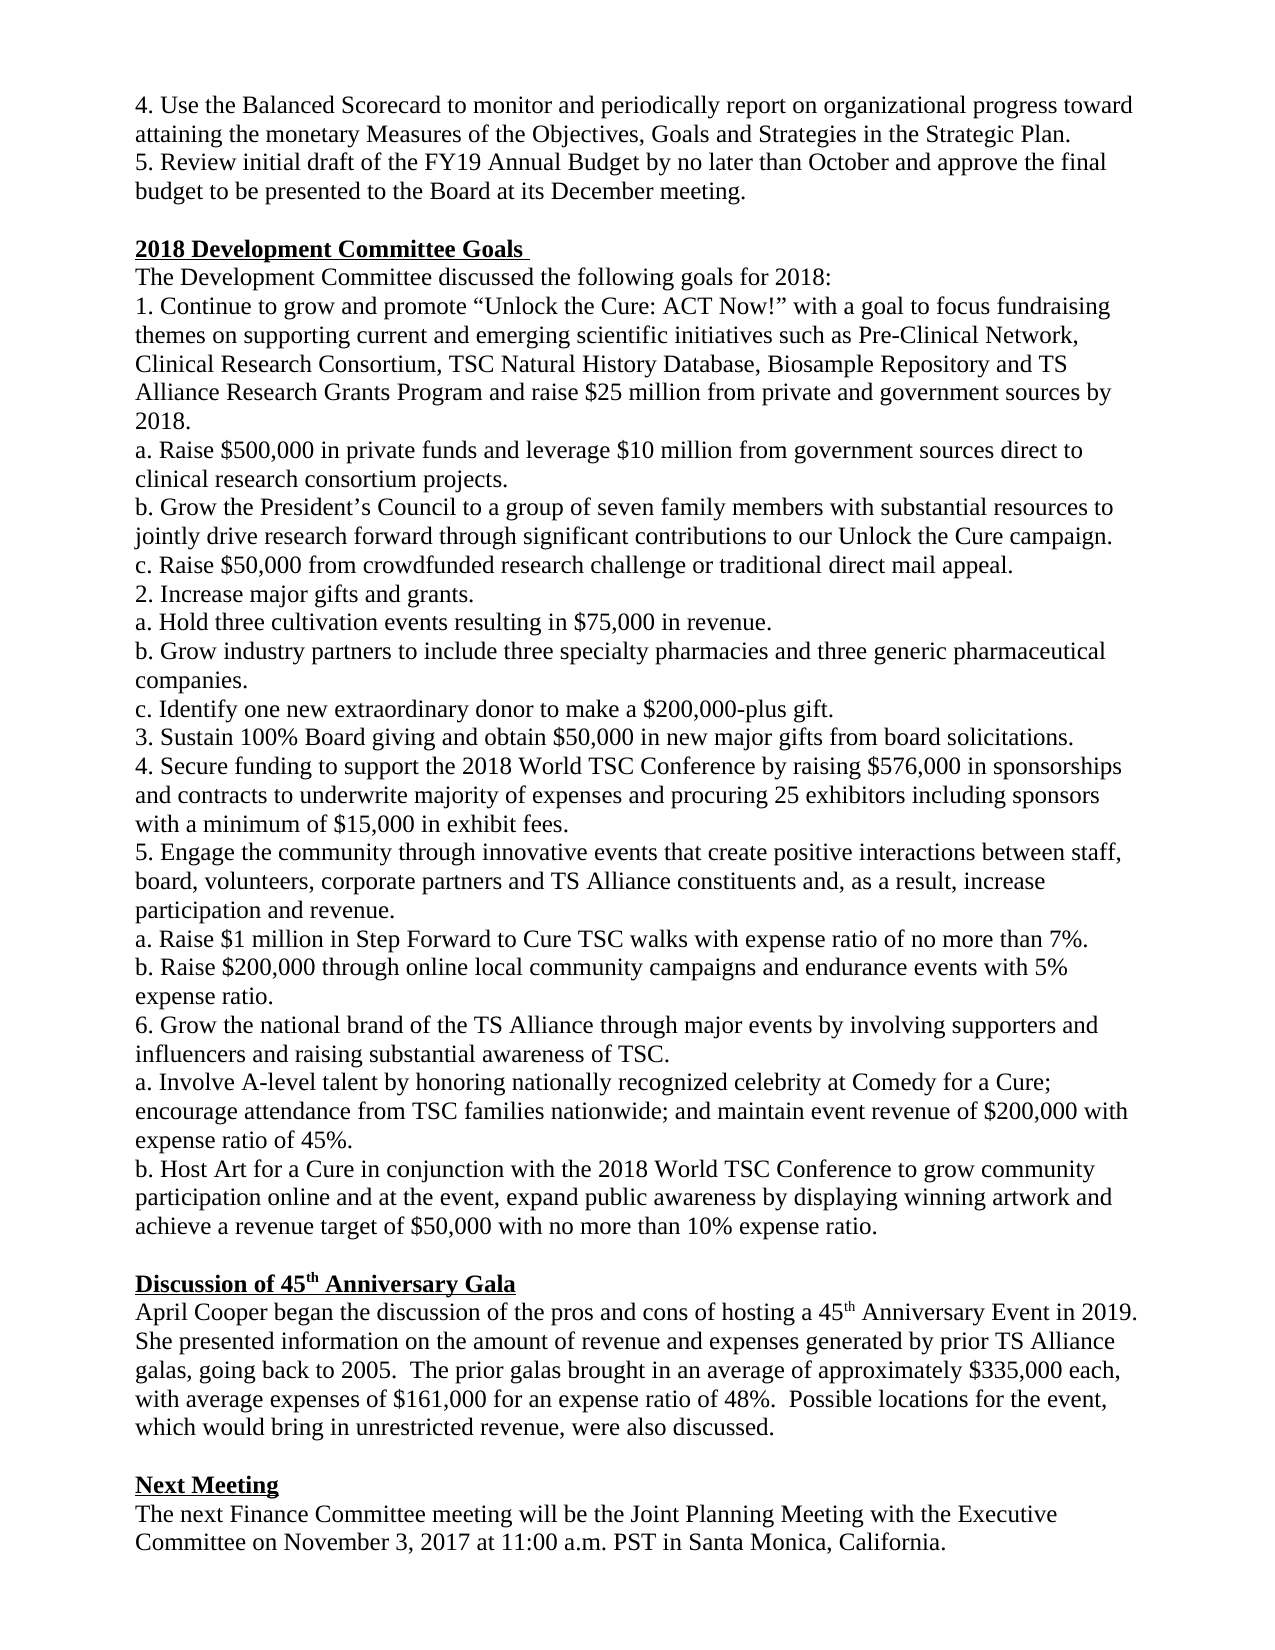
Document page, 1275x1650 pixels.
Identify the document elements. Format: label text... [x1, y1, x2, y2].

text a. Raise $500,000 in private funds and leverage $10 million from government sources direct to clinical research consortium projects. [135, 435, 1140, 492]
text b. Grow industry partners to include three specialty pharmacies and three generic pharmaceutical companies. [135, 636, 1140, 694]
text The Development Committee discussed the following goals for 2018: [135, 262, 1140, 291]
text b. Grow the President’s Council to a group of seven family members with substantial resources to jointly drive research forward through significant contributions to our Unlock the Cure campaign. [135, 492, 1140, 550]
text The next Finance Committee meeting will be the Joint Planning Meeting with the Executive Committee on November 3, 2017 at 11:00 a.m. PST in Santa Monica, California. [135, 1499, 1140, 1556]
text April Cooper began the discussion of the pros and cons of hosting a 45th Anniversary Event in 2019. She presented information on the amount of revenue and expenses generated by prior TS Alliance galas, going back to 2005. The prior galas brought in an average of approximately $335,000 each, with average expenses of $161,000 for an expense ratio of 48%. Possible locations for the event, which would bring in unrestricted revenue, were also discussed. [135, 1297, 1140, 1441]
text 3. Sustain 100% Board giving and obtain $50,000 in new major gifts from board solicitations. [135, 722, 1140, 751]
text 5. Engage the community through innovative events that create positive interactions between staff, board, volunteers, corporate partners and TS Alliance constituents and, as a result, increase participation and revenue. [135, 837, 1140, 924]
text c. Identify one new extraordinary donor to make a $200,000-plus gift. [135, 694, 1140, 722]
text 5. Review initial draft of the FY19 Annual Budget by no later than October and approve the final budget to be presented to the Board at its December meeting. [135, 147, 1140, 205]
text 4. Secure funding to support the 2018 World TSC Conference by raising $576,000 in sponsorships and contracts to underwrite majority of expenses and procuring 25 exhibitors including sponsors with a minimum of $15,000 in exhibit fees. [135, 751, 1140, 837]
text Discussion of 45th Anniversary Gala [135, 1269, 1140, 1297]
text 2. Increase major gifts and grants. [135, 579, 1140, 607]
text a. Involve A-level talent by honoring nationally recognized celebrity at Comedy for a Cure; encourage attendance from TSC families nationwide; and maintain event revenue of $200,000 with expense ratio of 45%. [135, 1067, 1140, 1154]
text a. Hold three cultivation events resulting in $75,000 in revenue. [135, 607, 1140, 636]
text 6. Grow the national brand of the TS Alliance through major events by involving supporters and influencers and raising substantial awareness of TSC. [135, 1010, 1140, 1067]
text 2018 Development Committee Goals [135, 234, 1140, 262]
text b. Host Art for a Cure in conjunction with the 2018 World TSC Conference to grow community participation online and at the event, expand public awareness by displaying winning artwork and achieve a revenue target of $50,000 with no more than 10% expense ratio. [135, 1154, 1140, 1240]
text a. Raise $1 million in Step Forward to Cure TSC walks with expense ratio of no more than 7%. [135, 924, 1140, 952]
text Next Meeting [135, 1470, 1140, 1499]
text 4. Use the Balanced Scorecard to monitor and periodically report on organizational progress toward attaining the monetary Measures of the Objectives, Goals and Strategies in the Strategic Plan. [135, 90, 1140, 147]
text c. Raise $50,000 from crowdfunded research challenge or traditional direct mail appeal. [135, 550, 1140, 579]
text 1. Continue to grow and promote “Unlock the Cure: ACT Now!” with a goal to focus fundraising themes on supporting current and emerging scientific initiatives such as Pre-Clinical Network, Clinical Research Consortium, TSC Natural History Database, Biosample Repository and TS Alliance Research Grants Program and raise $25 million from private and government sources by 2018. [135, 291, 1140, 435]
text b. Raise $200,000 through online local community campaigns and endurance events with 5% expense ratio. [135, 952, 1140, 1010]
